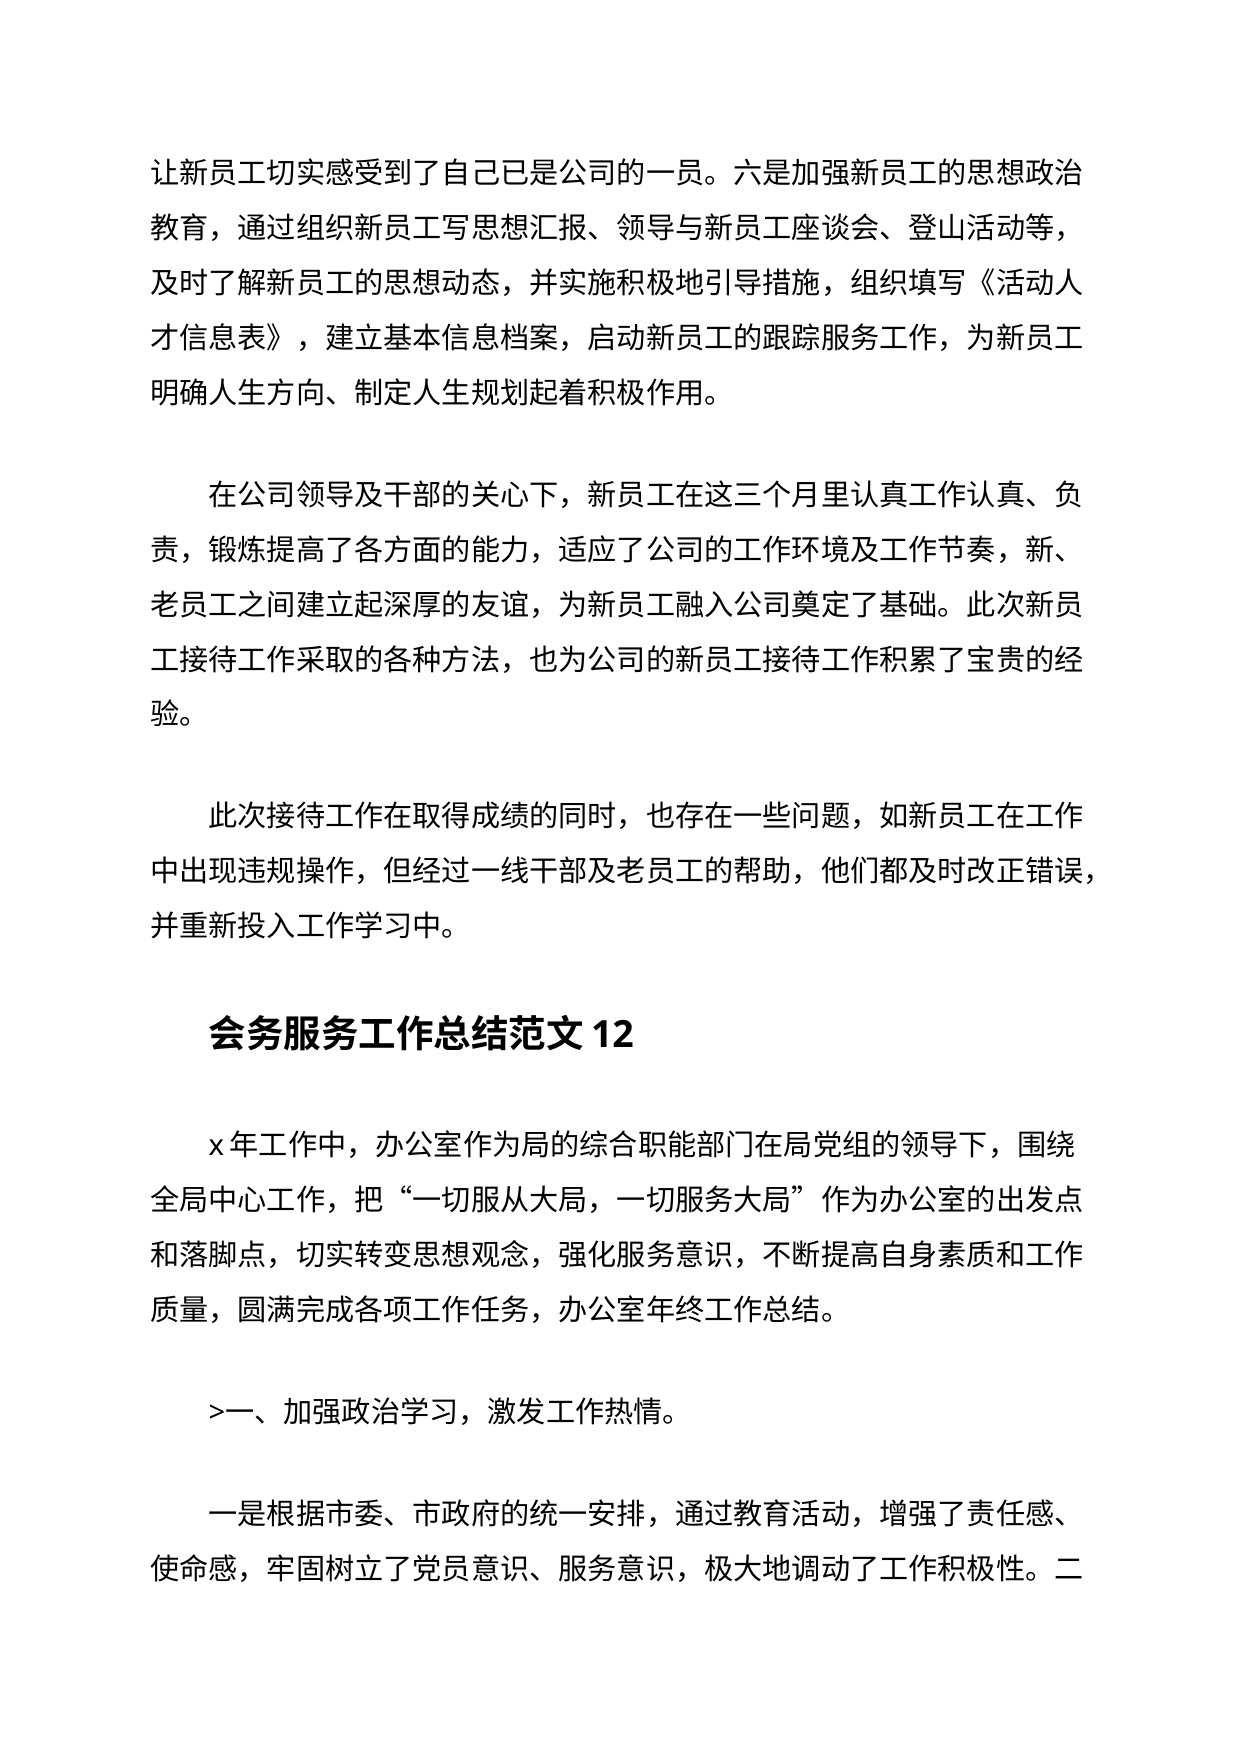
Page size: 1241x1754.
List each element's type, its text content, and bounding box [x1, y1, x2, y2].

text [150, 1490, 1090, 1588]
text >一、加强政治学习，激发工作热情。 [150, 1388, 1090, 1431]
text 会务服务工作总结范文12 [150, 1004, 1090, 1059]
text x年工作中，办公室作为局的综合职能部门在局党组的领导下，围绕全局中心工作，把“一切服从大局，一切服务大局”作为办公室的出发点和落脚点，切实转变思想观念，强化服务意识，不断提高自身素质和工作质量，圆满完成各项工作任务，办公室年终工作总结。 [150, 1122, 1090, 1329]
text 此次接待工作在取得成绩的同时，也存在一些问题，如新员工在工作中出现违规操作，但经过一线干部及老员工的帮助，他们都及时改正错误，并重新投入工作学习中。 [150, 793, 1090, 945]
text 在公司领导及干部的关心下，新员工在这三个月里认真工作认真、负责，锻炼提高了各方面的能力，适应了公司的工作环境及工作节奏，新、老员工之间建立起深厚的友谊，为新员工融入公司奠定了基础。此次新员工接待工作采取的各种方法，也为公司的新员工接待工作积累了宝贵的经验。 [150, 471, 1090, 733]
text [150, 150, 1090, 412]
